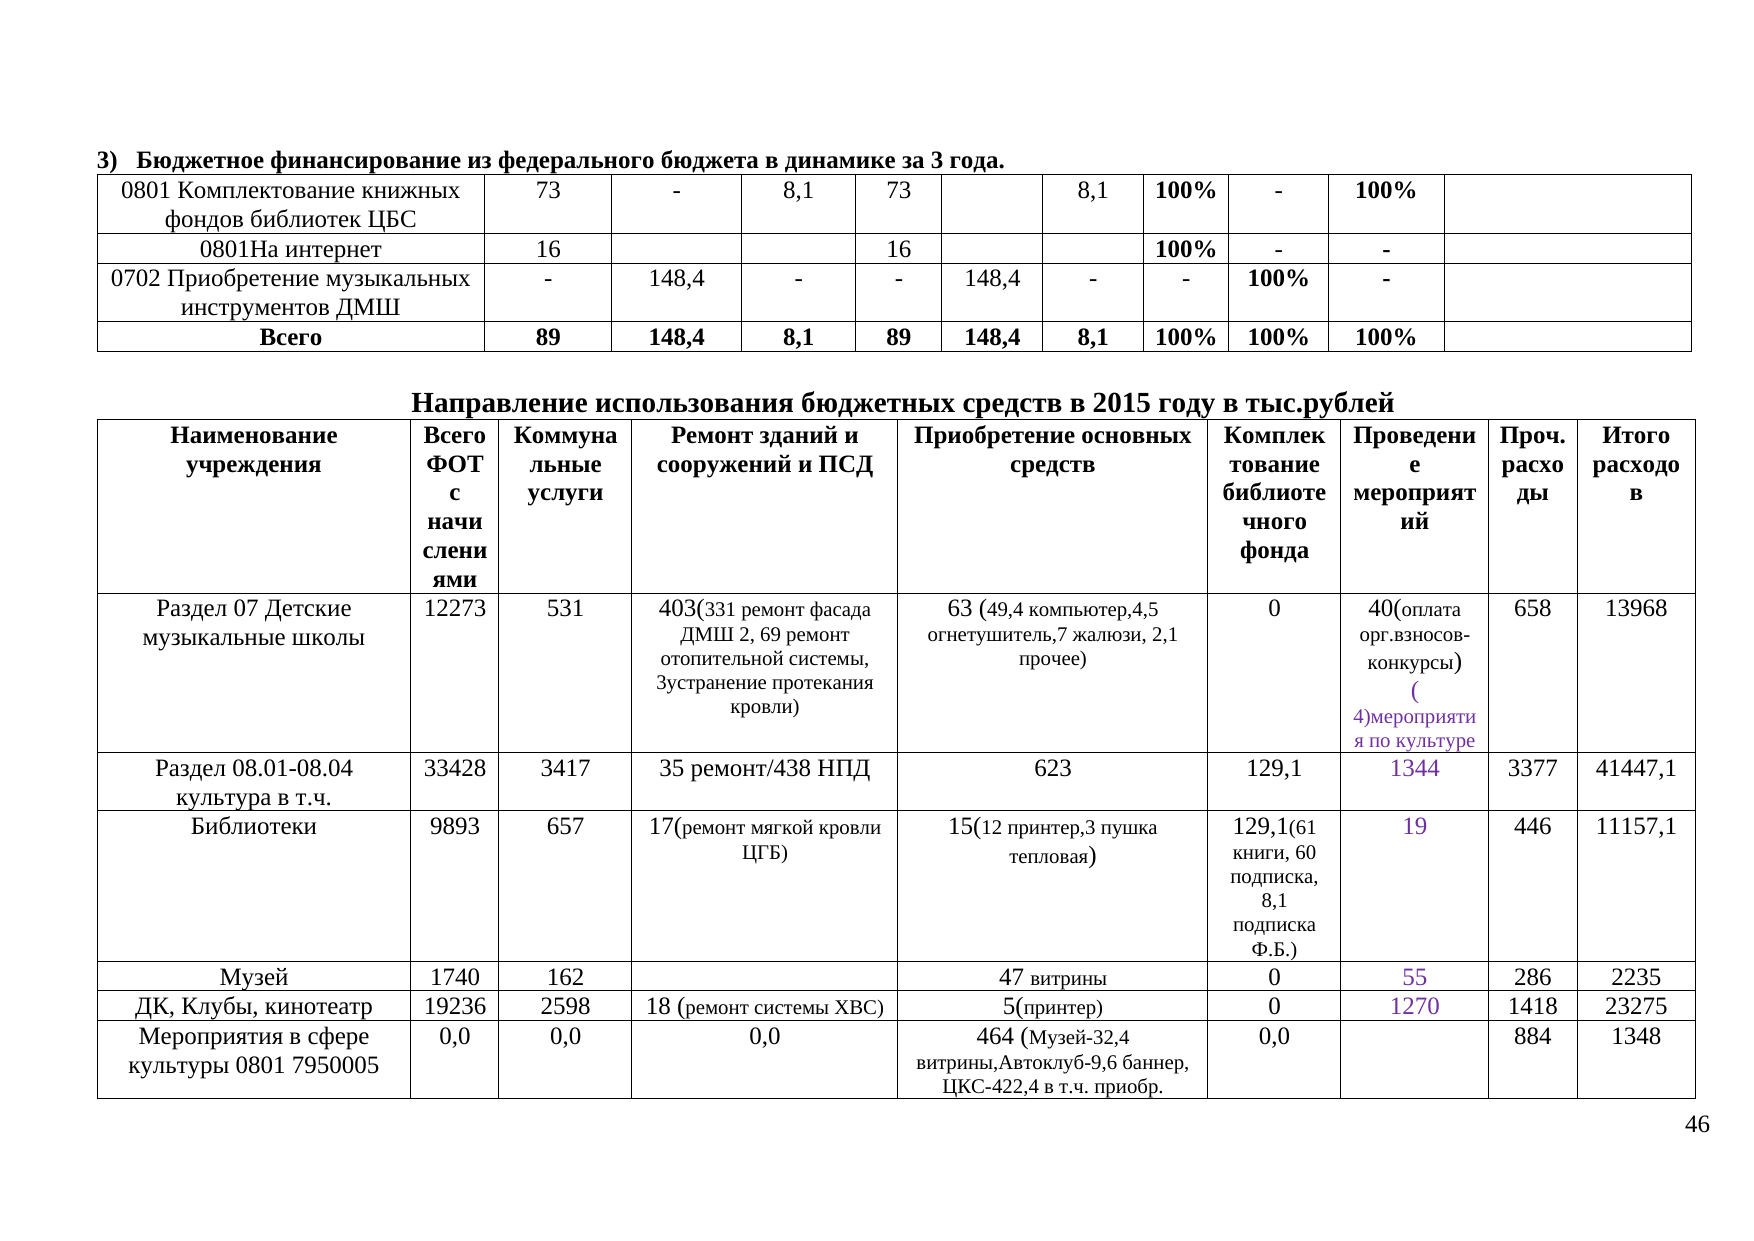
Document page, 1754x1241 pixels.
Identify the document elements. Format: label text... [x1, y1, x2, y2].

table_cell 148,4 [942, 322, 1042, 351]
table_cell 100% [1229, 322, 1328, 351]
table_cell 0,0 [411, 1021, 498, 1098]
table_cell 23275 [1578, 991, 1695, 1020]
table_cell 403(331 ремонт фасада ДМШ 2, 69 ремонт отопительной системы, 3устранение протекания кровли) [632, 594, 897, 752]
table_cell - [1329, 234, 1444, 262]
table_header 8,1 [742, 175, 855, 233]
table_cell 0702 Приобретение музыкальных инструментов ДМШ [98, 264, 484, 321]
table_cell 18 (ремонт системы ХВС) [632, 991, 897, 1020]
table_cell 1344 [1341, 753, 1488, 810]
table_header Наименование учреждения [98, 420, 410, 592]
table_cell 286 [1489, 962, 1577, 990]
table_cell 47 витрины [898, 962, 1207, 990]
table_cell 89 [485, 322, 611, 351]
table_cell 623 [898, 753, 1207, 810]
table_cell 33428 [411, 753, 498, 810]
table_cell 40(оплата орг.взносов-конкурсы) (4)мероприятия по культуре [1341, 594, 1488, 752]
table_cell 0,0 [1208, 1021, 1340, 1098]
table_cell 8,1 [1043, 322, 1143, 351]
table_cell 531 [499, 594, 631, 752]
table_cell 35 ремонт/438 НПД [632, 753, 897, 810]
table_cell 19 [1341, 811, 1488, 961]
table_cell 9893 [411, 811, 498, 961]
table_header Ремонт зданий и сооружений и ПСД [632, 420, 897, 592]
table_cell 148,4 [612, 264, 741, 321]
table_cell 17(ремонт мягкой кровли ЦГБ) [632, 811, 897, 961]
table_cell [942, 234, 1042, 262]
table_cell 0 [1208, 962, 1340, 990]
table_cell [1445, 264, 1691, 321]
table_cell 100% [1229, 264, 1328, 321]
table_cell 657 [499, 811, 631, 961]
table_cell 3417 [499, 753, 631, 810]
table_header 8,1 [1043, 175, 1143, 233]
table_cell 162 [499, 962, 631, 990]
table_cell [612, 234, 741, 262]
table_cell - [1043, 264, 1143, 321]
table_cell 89 [856, 322, 941, 351]
table_header - [1229, 175, 1328, 233]
table_cell 16 [856, 234, 941, 262]
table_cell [98, 1021, 410, 1098]
table_cell 100% [1329, 322, 1444, 351]
text 3) Бюджетное финансирование из федерального бюджета в динамике за 3 года. [97, 145, 1710, 174]
table_cell 0,0 [499, 1021, 631, 1098]
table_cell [898, 1021, 1207, 1098]
table_cell 100% [1144, 234, 1228, 262]
table_cell 63 (49,4 компьютер,4,5 огнетушитель,7 жалюзи, 2,1 прочее) [898, 594, 1207, 752]
table_cell 1418 [1489, 991, 1577, 1020]
table_header Проведение мероприятий [1341, 420, 1488, 592]
table_cell 41447,1 [1578, 753, 1695, 810]
table_cell [1341, 1021, 1488, 1098]
table_cell 148,4 [612, 322, 741, 351]
table_cell 0,0 [632, 1021, 897, 1098]
table_cell 11157,1 [1578, 811, 1695, 961]
table_cell 658 [1489, 594, 1577, 752]
table_cell [1043, 234, 1143, 262]
table_cell 1270 [1341, 991, 1488, 1020]
table_cell 129,1 [1208, 753, 1340, 810]
table_cell 19236 [411, 991, 498, 1020]
table_cell 2598 [499, 991, 631, 1020]
table_cell 15(12 принтер,3 пушка тепловая) [898, 811, 1207, 961]
table_cell 129,1(61 книги, 60 подписка, 8,1 подписка Ф.Б.) [1208, 811, 1340, 961]
table_cell 12273 [411, 594, 498, 752]
table_header 100% [1144, 175, 1228, 233]
table_cell [632, 962, 897, 990]
table_cell 16 [485, 234, 611, 262]
table_cell 13968 [1578, 594, 1695, 752]
table_cell [742, 234, 855, 262]
table_header Всего ФОТ с начислениями [411, 420, 498, 592]
table_header 0801 Комплектование книжных фондов библиотек ЦБС [98, 175, 484, 233]
table_cell - [742, 264, 855, 321]
table_cell 0801На интернет [98, 234, 484, 262]
table_cell 148,4 [942, 264, 1042, 321]
table_cell 0 [1208, 991, 1340, 1020]
table_cell 1740 [411, 962, 498, 990]
table_cell - [1229, 234, 1328, 262]
table_header [942, 175, 1042, 233]
table_cell 3377 [1489, 753, 1577, 810]
table_cell Музей [98, 962, 410, 990]
table_header 73 [485, 175, 611, 233]
table_header 73 [856, 175, 941, 233]
table_cell - [485, 264, 611, 321]
table_header [1445, 175, 1691, 233]
table_header Комплектование библиотечного фонда [1208, 420, 1340, 592]
table_cell [1445, 322, 1691, 351]
table_cell 8,1 [742, 322, 855, 351]
table_cell Раздел 08.01-08.04 культура в т.ч. [98, 753, 410, 810]
table_header Итого расходов [1578, 420, 1695, 592]
table_cell 100% [1144, 322, 1228, 351]
table_cell Библиотеки [98, 811, 410, 961]
table_cell Всего [98, 322, 484, 351]
table_cell 446 [1489, 811, 1577, 961]
table_cell - [1144, 264, 1228, 321]
table_cell 0 [1208, 594, 1340, 752]
table_header 100% [1329, 175, 1444, 233]
table_cell 884 [1489, 1021, 1577, 1098]
table_cell [1445, 234, 1691, 262]
table_header Коммунальные услуги [499, 420, 631, 592]
table_header - [612, 175, 741, 233]
text Направление использования бюджетных средств в 2015 году в тыс.рублей [97, 385, 1710, 419]
table_header Проч. расходы [1489, 420, 1577, 592]
table_cell 55 [1341, 962, 1488, 990]
table_cell 1348 [1578, 1021, 1695, 1098]
table_cell 2235 [1578, 962, 1695, 990]
table_cell 5(принтер) [898, 991, 1207, 1020]
table_header Приобретение основных средств [898, 420, 1207, 592]
table_cell Раздел 07 Детские музыкальные школы [98, 594, 410, 752]
table_cell - [1329, 264, 1444, 321]
table_cell ДК, Клубы, кинотеатр [98, 991, 410, 1020]
table_cell - [856, 264, 941, 321]
